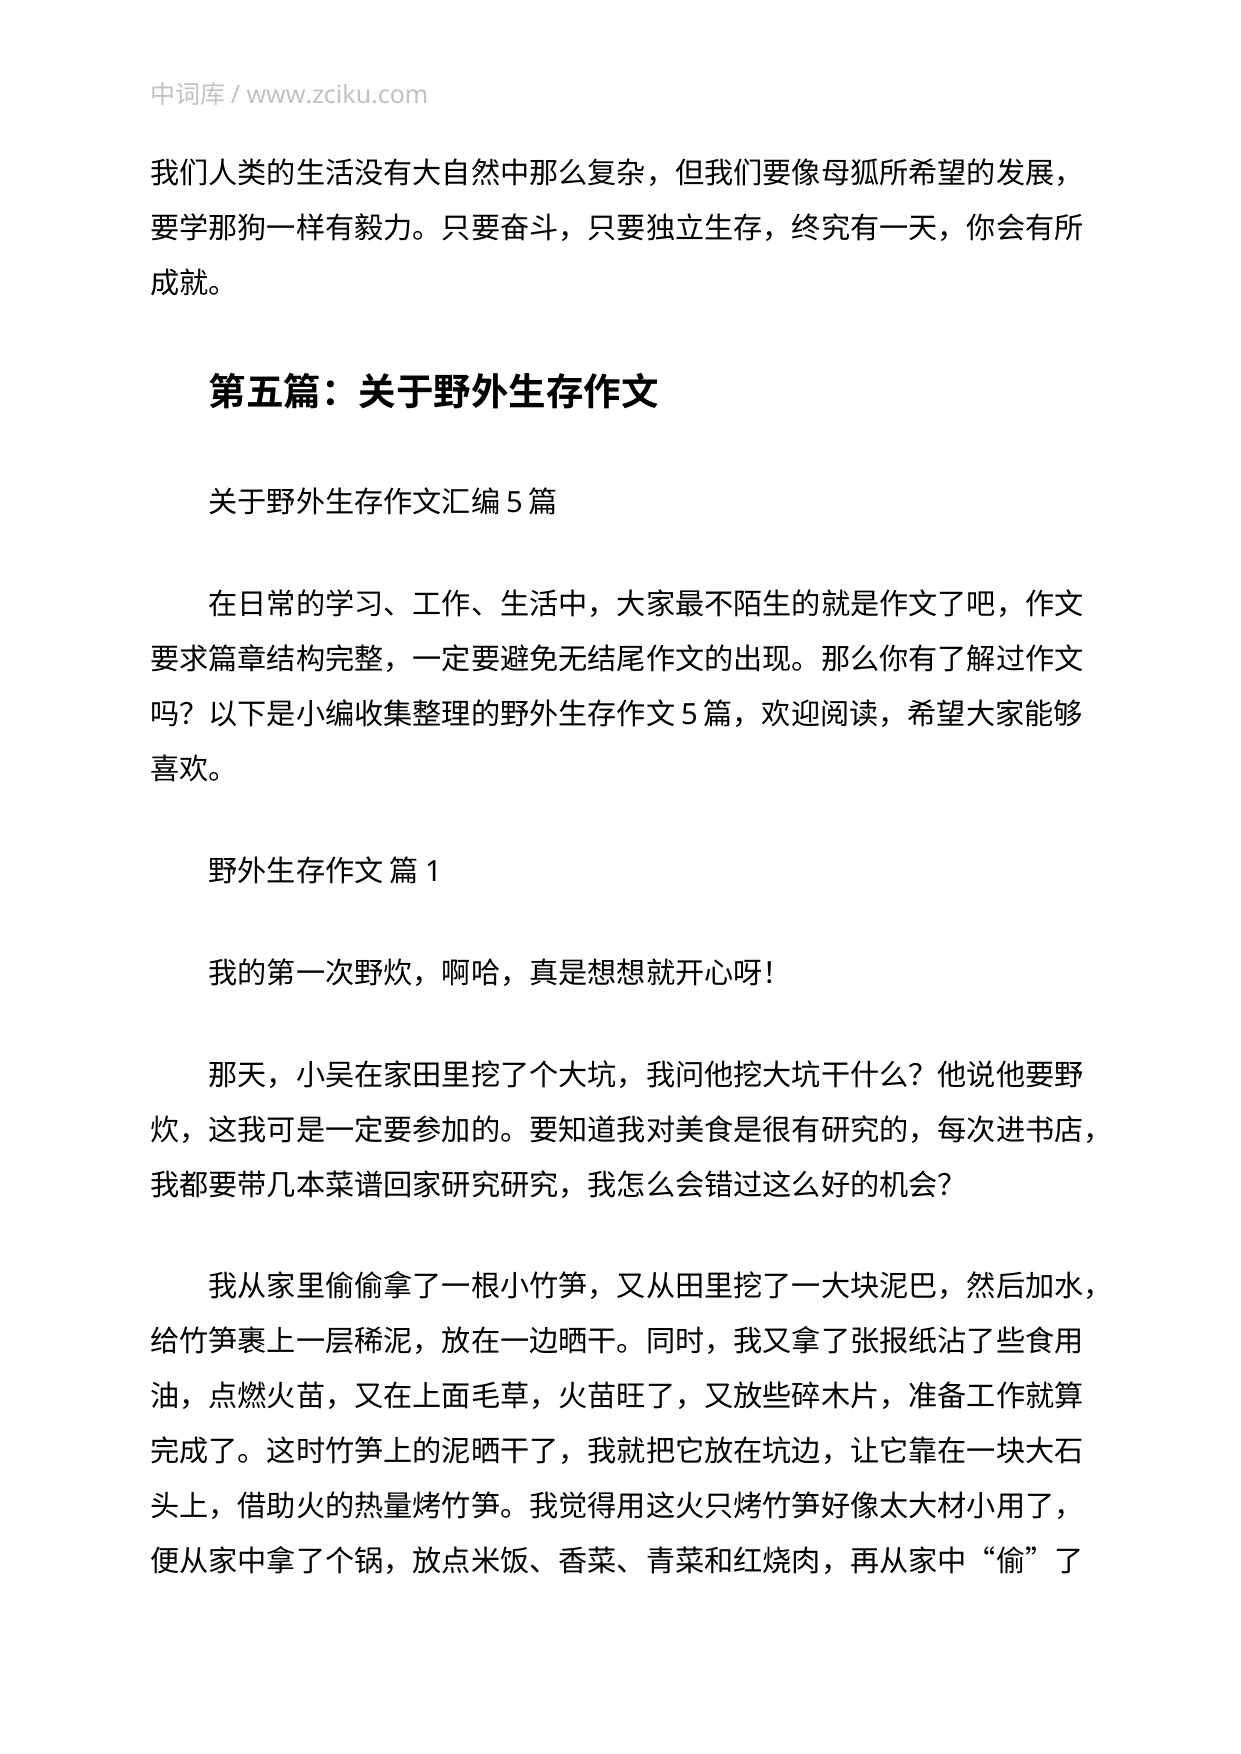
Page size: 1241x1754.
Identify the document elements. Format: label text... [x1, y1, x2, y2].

text 野外生存作文 篇1 [150, 847, 1090, 890]
text 第五篇：关于野外生存作文 [150, 362, 1090, 416]
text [150, 150, 1090, 302]
text 我的第一次野炊，啊哈，真是想想就开心呀！ [150, 949, 1090, 992]
text 那天，小吴在家田里挖了个大坑，我问他挖大坑干什么？他说他要野炊，这我可是一定要参加的。要知道我对美食是很有研究的，每次进书店，我都要带几本菜谱回家研究研究，我怎么会错过这么好的机会？ [150, 1051, 1090, 1203]
text 关于野外生存作文汇编5篇 [150, 479, 1090, 521]
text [150, 1263, 1090, 1579]
text 在日常的学习、工作、生活中，大家最不陌生的就是作文了吧，作文要求篇章结构完整，一定要避免无结尾作文的出现。那么你有了解过作文吗？以下是小编收集整理的野外生存作文5篇，欢迎阅读，希望大家能够喜欢。 [150, 581, 1090, 788]
